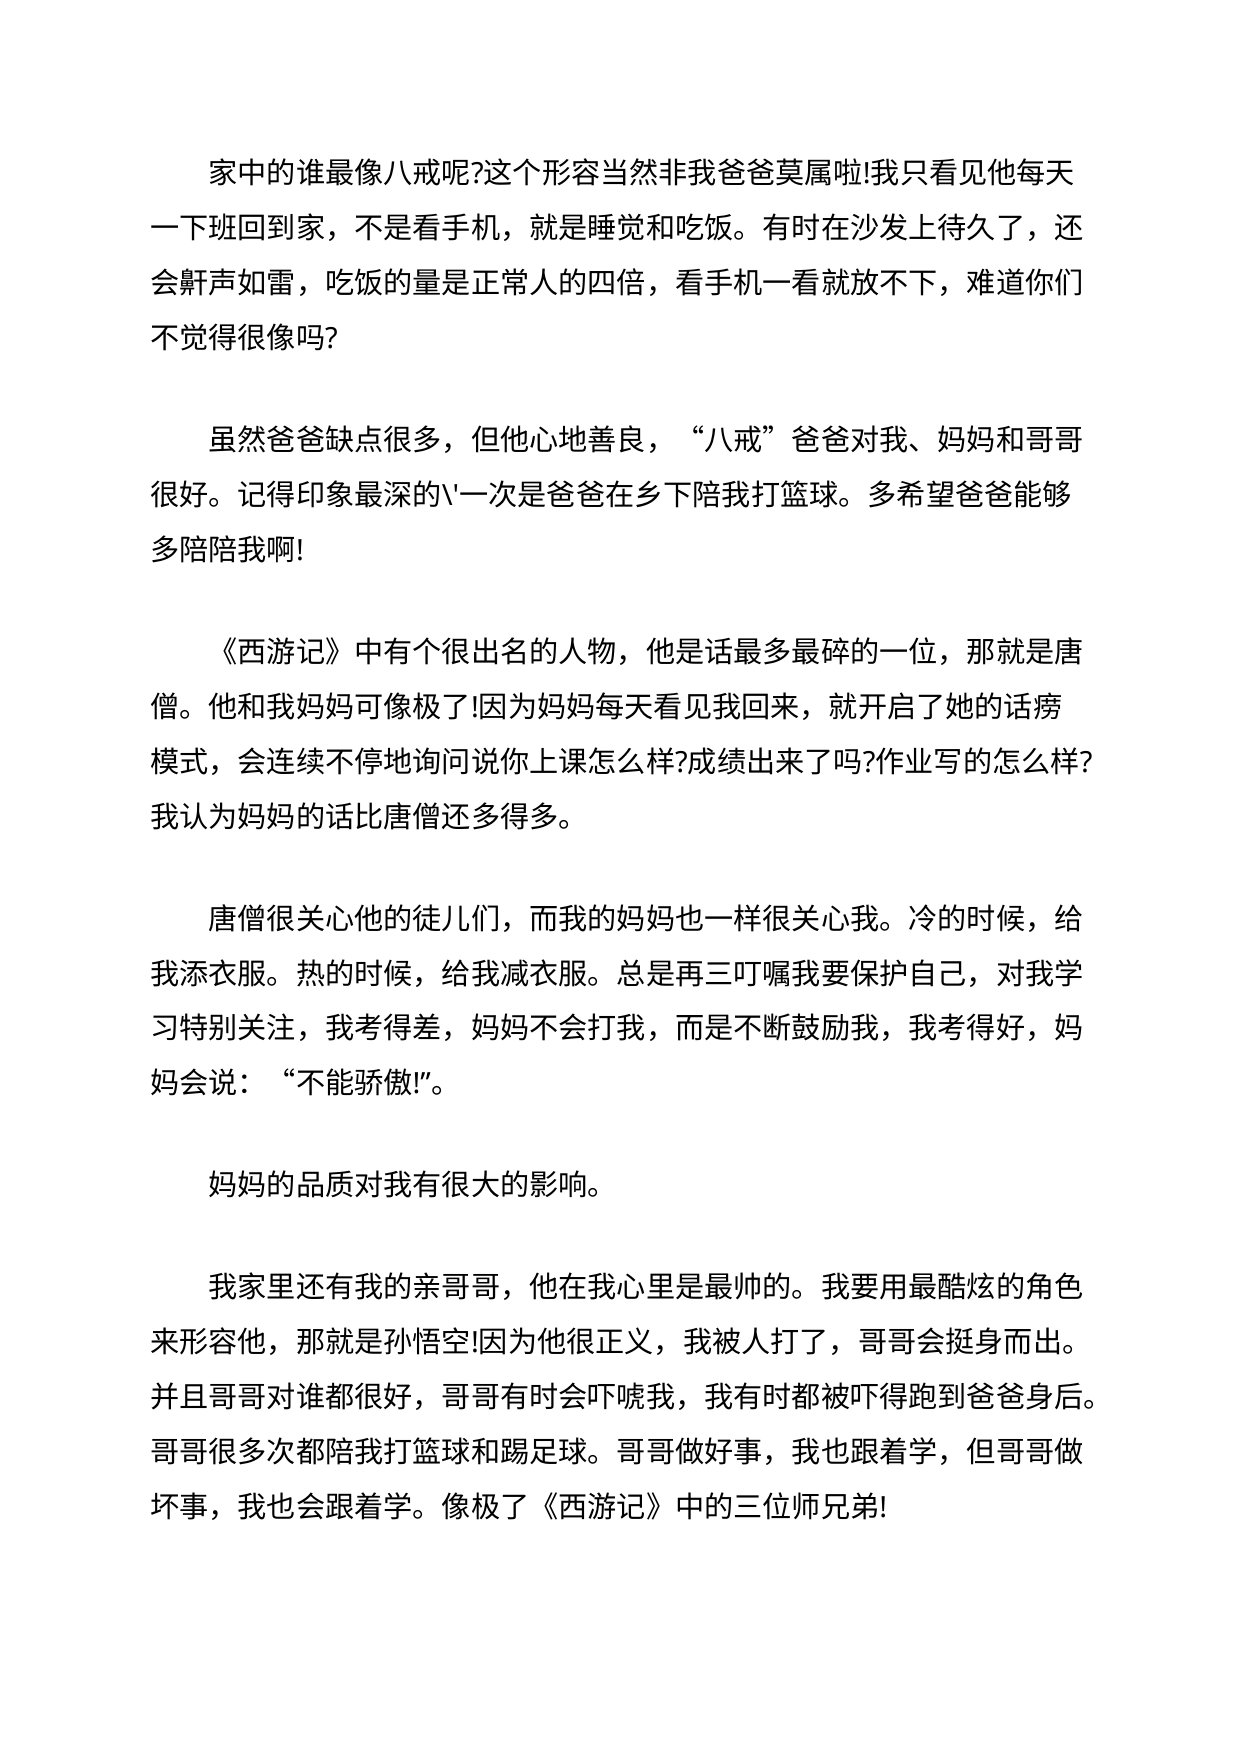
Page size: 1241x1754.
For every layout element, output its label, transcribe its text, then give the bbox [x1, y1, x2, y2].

text 唐僧很关心他的徒儿们，而我的妈妈也一样很关心我。冷的时候，给我添衣服。热的时候，给我减衣服。总是再三叮嘱我要保护自己，对我学习特别关注，我考得差，妈妈不会打我，而是不断鼓励我，我考得好，妈妈会说：“不能骄傲!”。 [150, 895, 1090, 1102]
text 虽然爸爸缺点很多，但他心地善良，“八戒”爸爸对我、妈妈和哥哥很好。记得印象最深的\'一次是爸爸在乡下陪我打篮球。多希望爸爸能够多陪陪我啊! [150, 417, 1090, 569]
text 《西游记》中有个很出名的人物，他是话最多最碎的一位，那就是唐僧。他和我妈妈可像极了!因为妈妈每天看见我回来，就开启了她的话痨模式，会连续不停地询问说你上课怎么样?成绩出来了吗?作业写的怎么样?我认为妈妈的话比唐僧还多得多。 [150, 629, 1090, 836]
text 家中的谁最像八戒呢?这个形容当然非我爸爸莫属啦!我只看见他每天一下班回到家，不是看手机，就是睡觉和吃饭。有时在沙发上待久了，还会鼾声如雷，吃饭的量是正常人的四倍，看手机一看就放不下，难道你们不觉得很像吗? [150, 150, 1090, 357]
text 我家里还有我的亲哥哥，他在我心里是最帅的。我要用最酷炫的角色来形容他，那就是孙悟空!因为他很正义，我被人打了，哥哥会挺身而出。并且哥哥对谁都很好，哥哥有时会吓唬我，我有时都被吓得跑到爸爸身后。哥哥很多次都陪我打篮球和踢足球。哥哥做好事，我也跟着学，但哥哥做坏事，我也会跟着学。像极了《西游记》中的三位师兄弟! [150, 1264, 1090, 1526]
text 妈妈的品质对我有很大的影响。 [150, 1162, 1090, 1204]
